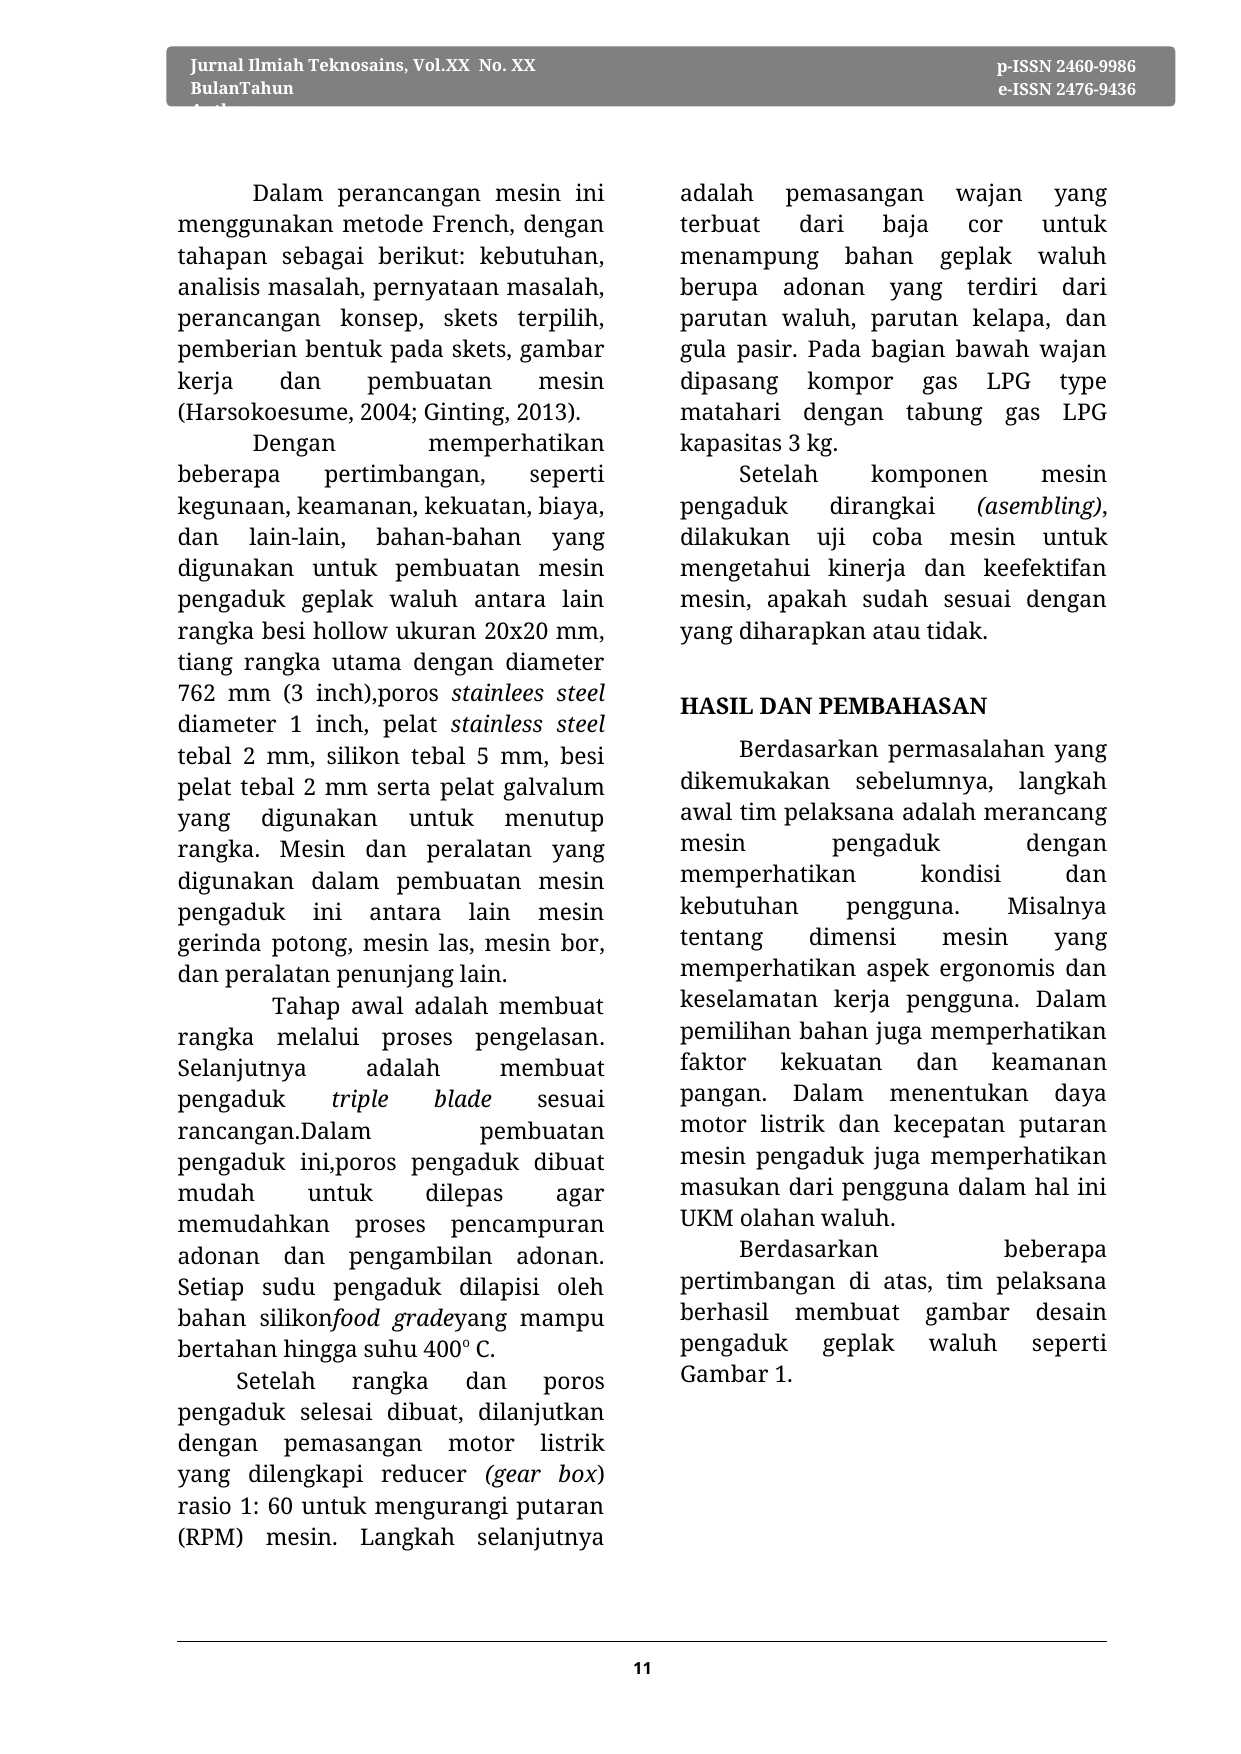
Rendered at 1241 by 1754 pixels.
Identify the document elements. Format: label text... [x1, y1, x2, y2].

text Setelah komponen mesin pengaduk dirangkai (asembling), dilakukan uji coba mesin untuk mengetahui kinerja dan keefektifan mesin, apakah sudah sesuai dengan yang diharapkan atau tidak. [680, 458, 1107, 646]
text Berdasarkan permasalahan yang dikemukakan sebelumnya, langkah awal tim pelaksana adalah merancang mesin pengaduk dengan memperhatikan kondisi dan kebutuhan pengguna. Misalnya tentang dimensi mesin yang memperhatikan aspek ergonomis dan keselamatan kerja pengguna. Dalam pemilihan bahan juga memperhatikan faktor kekuatan dan keamanan pangan. Dalam menentukan daya motor listrik dan kecepatan putaran mesin pengaduk juga memperhatikan masukan dari pengguna dalam hal ini UKM olahan waluh. [680, 733, 1107, 1233]
text Tahap awal adalah membuat rangka melalui proses pengelasan. Selanjutnya adalah membuat pengaduk triple blade sesuai rancangan.Dalam pembuatan pengaduk ini,poros pengaduk dibuat mudah untuk dilepas agar memudahkan proses pencampuran adonan dan pengambilan adonan. Setiap sudu pengaduk dilapisi oleh bahan silikonfood gradeyang mampu bertahan hingga suhu 400o C. [177, 990, 605, 1365]
text Setelah rangka dan poros pengaduk selesai dibuat, dilanjutkan dengan pemasangan motor listrik yang dilengkapi reducer (gear box) rasio 1: 60 untuk mengurangi putaran (RPM) mesin. Langkah selanjutnya adalah pemasangan wajan yang terbuat dari baja cor untuk menampung bahan geplak waluh berupa adonan yang terdiri dari parutan waluh, parutan kelapa, dan gula pasir. Pada bagian bawah wajan dipasang kompor gas LPG type matahari dengan tabung gas LPG kapasitas 3 kg. [177, 1365, 605, 1552]
text HASIL DAN PEMBAHASAN [680, 690, 1107, 721]
text Setelah rangka dan poros pengaduk selesai dibuat, dilanjutkan dengan pemasangan motor listrik yang dilengkapi reducer (gear box) rasio 1: 60 untuk mengurangi putaran (RPM) mesin. Langkah selanjutnya adalah pemasangan wajan yang terbuat dari baja cor untuk menampung bahan geplak waluh berupa adonan yang terdiri dari parutan waluh, parutan kelapa, dan gula pasir. Pada bagian bawah wajan dipasang kompor gas LPG type matahari dengan tabung gas LPG kapasitas 3 kg. [680, 177, 1107, 458]
text Dalam perancangan mesin ini menggunakan metode French, dengan tahapan sebagai berikut: kebutuhan, analisis masalah, pernyataan masalah, perancangan konsep, skets terpilih, pemberian bentuk pada skets, gambar kerja dan pembuatan mesin (Harsokoesume, 2004; Ginting, 2013). [177, 177, 605, 427]
text Berdasarkan beberapa pertimbangan di atas, tim pelaksana berhasil membuat gambar desain pengaduk geplak waluh seperti Gambar 1. [680, 1233, 1107, 1390]
text Dengan memperhatikan beberapa pertimbangan, seperti kegunaan, keamanan, kekuatan, biaya, dan lain-lain, bahan-bahan yang digunakan untuk pembuatan mesin pengaduk geplak waluh antara lain rangka besi hollow ukuran 20x20 mm, tiang rangka utama dengan diameter 762 mm (3 inch),poros stainlees steel diameter 1 inch, pelat stainless steel tebal 2 mm, silikon tebal 5 mm, besi pelat tebal 2 mm serta pelat galvalum yang digunakan untuk menutup rangka. Mesin dan peralatan yang digunakan dalam pembuatan mesin pengaduk ini antara lain mesin gerinda potong, mesin las, mesin bor, dan peralatan penunjang lain. [177, 427, 605, 990]
